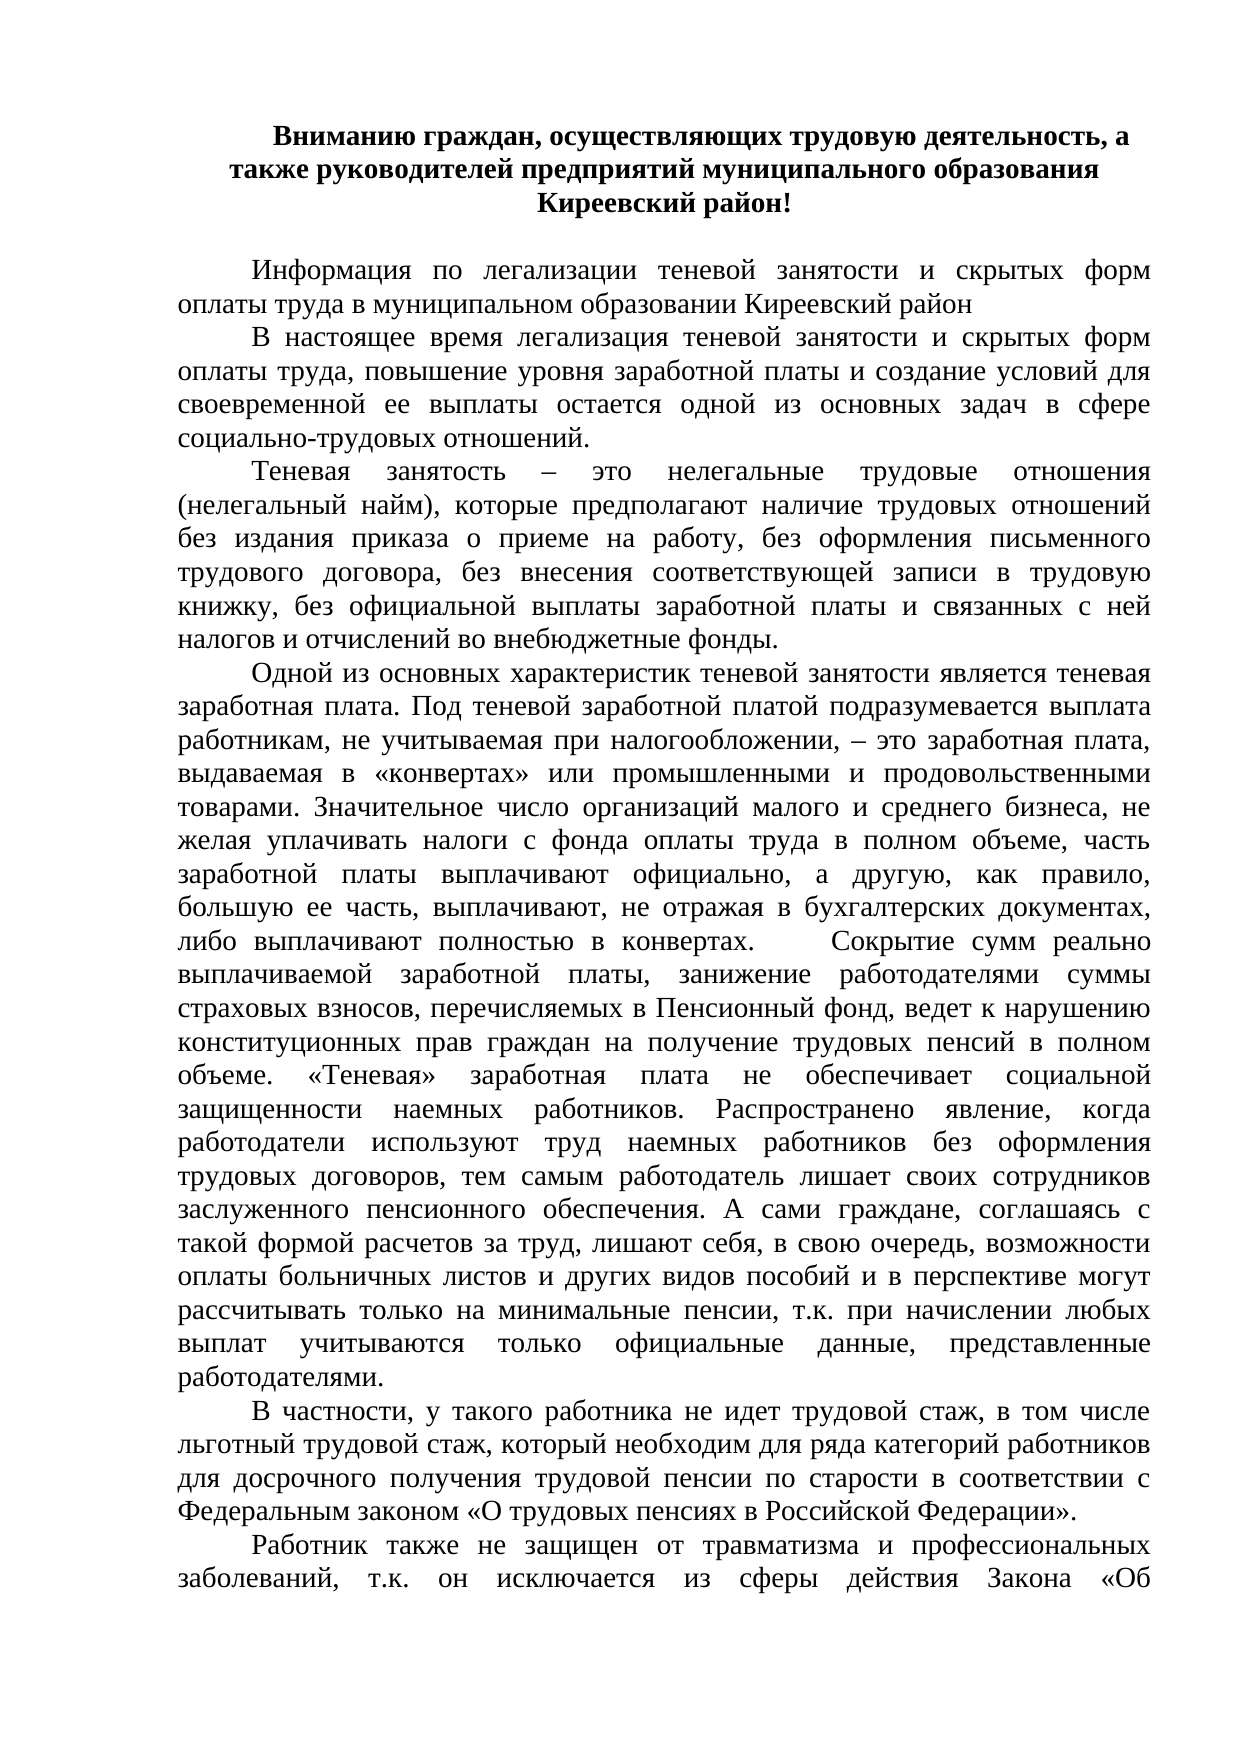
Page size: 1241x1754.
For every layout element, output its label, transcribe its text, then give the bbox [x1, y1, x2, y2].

text Информация по легализации теневой занятости и скрытых форм оплаты труда в муниципальном образовании Киреевский район [177, 252, 1152, 319]
text Вниманию граждан, осуществляющих трудовую деятельность, а также руководителей предприятий муниципального образования Киреевский район! [177, 118, 1152, 219]
text В частности, у такого работника не идет трудовой стаж, в том числе льготный трудовой стаж, который необходим для ряда категорий работников для досрочного получения трудовой пенсии по старости в соответствии с Федеральным законом «О трудовых пенсиях в Российской Федерации». [177, 1393, 1152, 1527]
text Теневая занятость – это нелегальные трудовые отношения (нелегальный найм), которые предполагают наличие трудовых отношений без издания приказа о приеме на работу, без оформления письменного трудового договора, без внесения соответствующей записи в трудовую книжку, без официальной выплаты заработной платы и связанных с ней налогов и отчислений во внебюджетные фонды. [177, 453, 1152, 655]
text В настоящее время легализация теневой занятости и скрытых форм оплаты труда, повышение уровня заработной платы и создание условий для своевременной ее выплаты остается одной из основных задач в сфере социально-трудовых отношений. [177, 319, 1152, 453]
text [177, 1527, 1152, 1594]
text Одной из основных характеристик теневой занятости является теневая заработная плата. Под теневой заработной платой подразумевается выплата работникам, не учитываемая при налогообложении, – это заработная плата, выдаваемая в «конвертах» или промышленными и продовольственными товарами. Значительное число организаций малого и среднего бизнеса, не желая уплачивать налоги с фонда оплаты труда в полном объеме, часть заработной платы выплачивают официально, а другую, как правило, большую ее часть, выплачивают, не отражая в бухгалтерских документах, либо выплачивают полностью в конвертах. Сокрытие сумм реально выплачиваемой заработной платы, занижение работодателями суммы страховых взносов, перечисляемых в Пенсионный фонд, ведет к нарушению конституционных прав граждан на получение трудовых пенсий в полном объеме. «Теневая» заработная плата не обеспечивает социальной защищенности наемных работников. Распространено явление, когда работодатели используют труд наемных работников без оформления трудовых договоров, тем самым работодатель лишает своих сотрудников заслуженного пенсионного обеспечения. А сами граждане, соглашаясь с такой формой расчетов за труд, лишают себя, в свою очередь, возможности оплаты больничных листов и других видов пособий и в перспективе могут рассчитывать только на минимальные пенсии, т.к. при начислении любых выплат учитываются только официальные данные, представленные работодателями. [177, 655, 1152, 1393]
